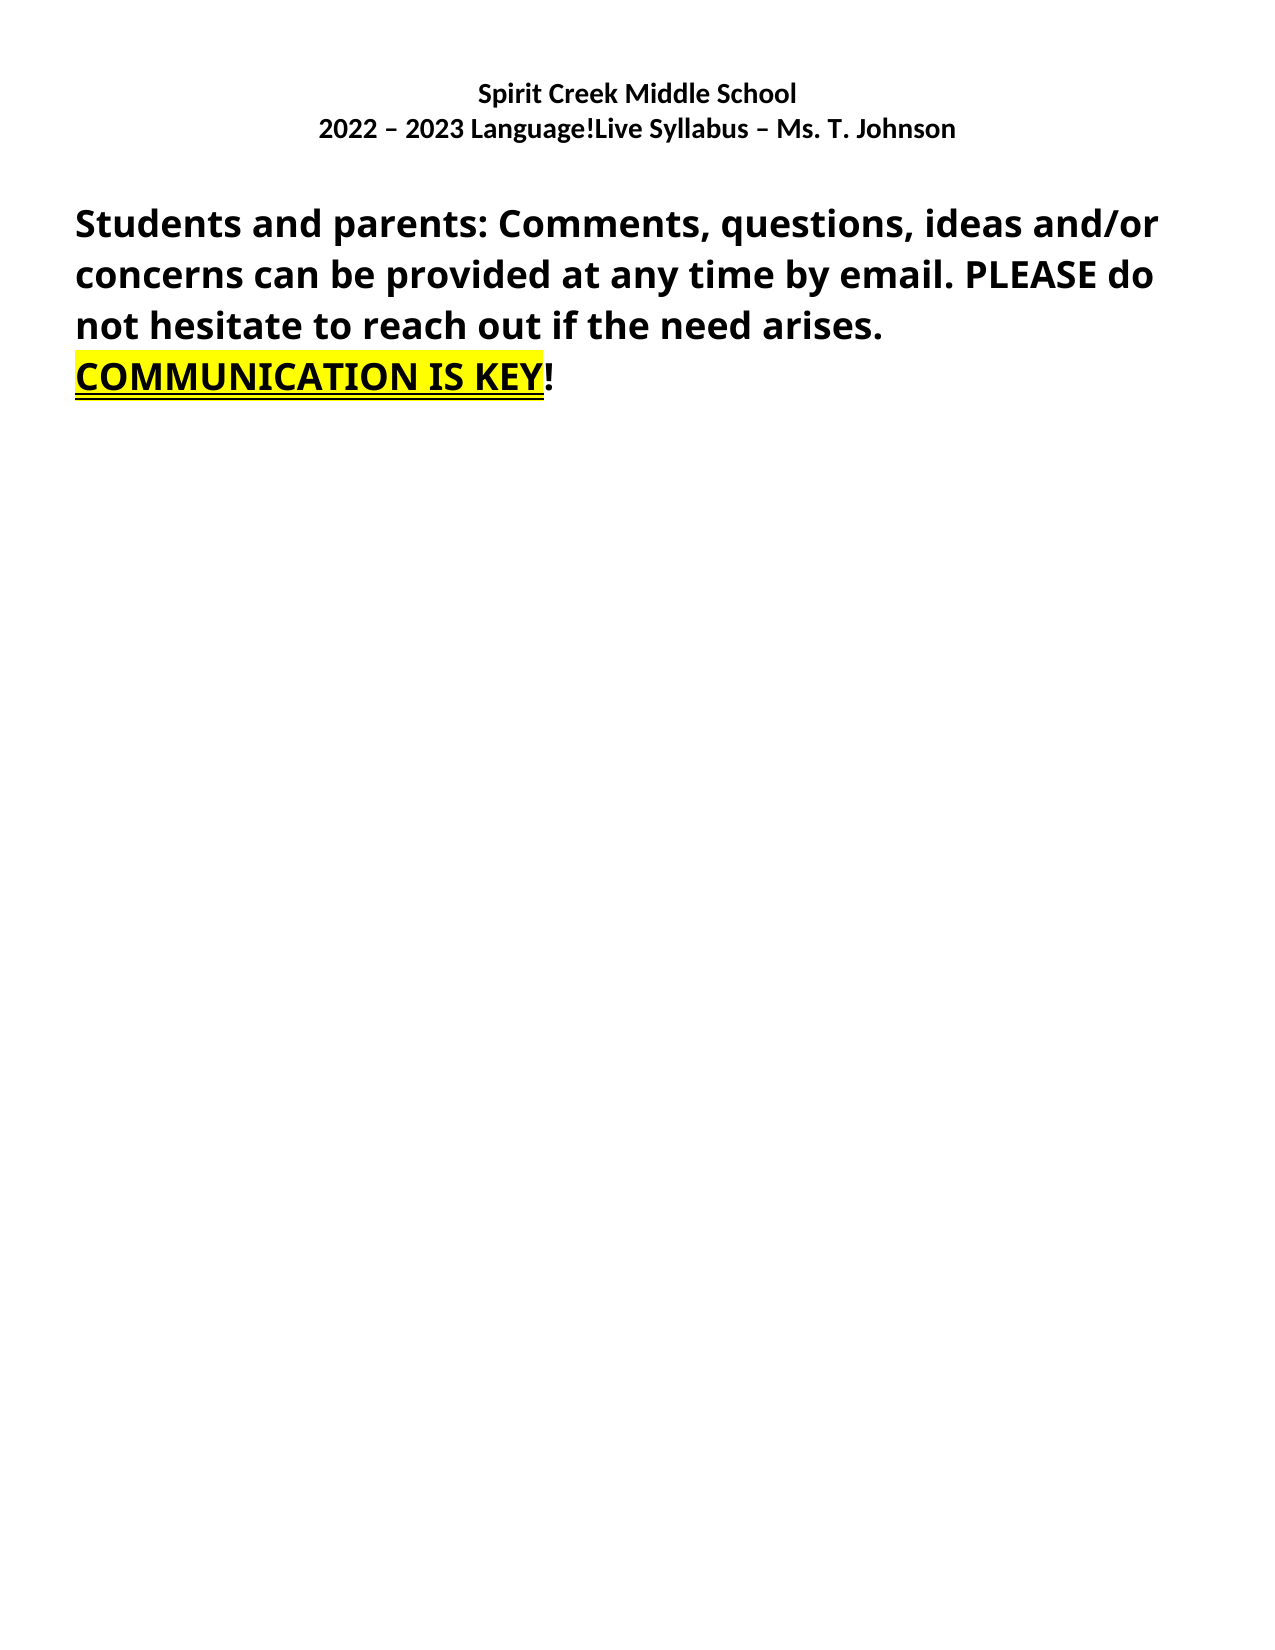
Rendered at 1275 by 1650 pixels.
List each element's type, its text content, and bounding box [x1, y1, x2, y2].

text Students and parents: Comments, questions, ideas and/or concerns can be provided at any time by email. PLEASE do not hesitate to reach out if the need arises. COMMUNICATION IS KEY! [75, 197, 1200, 401]
